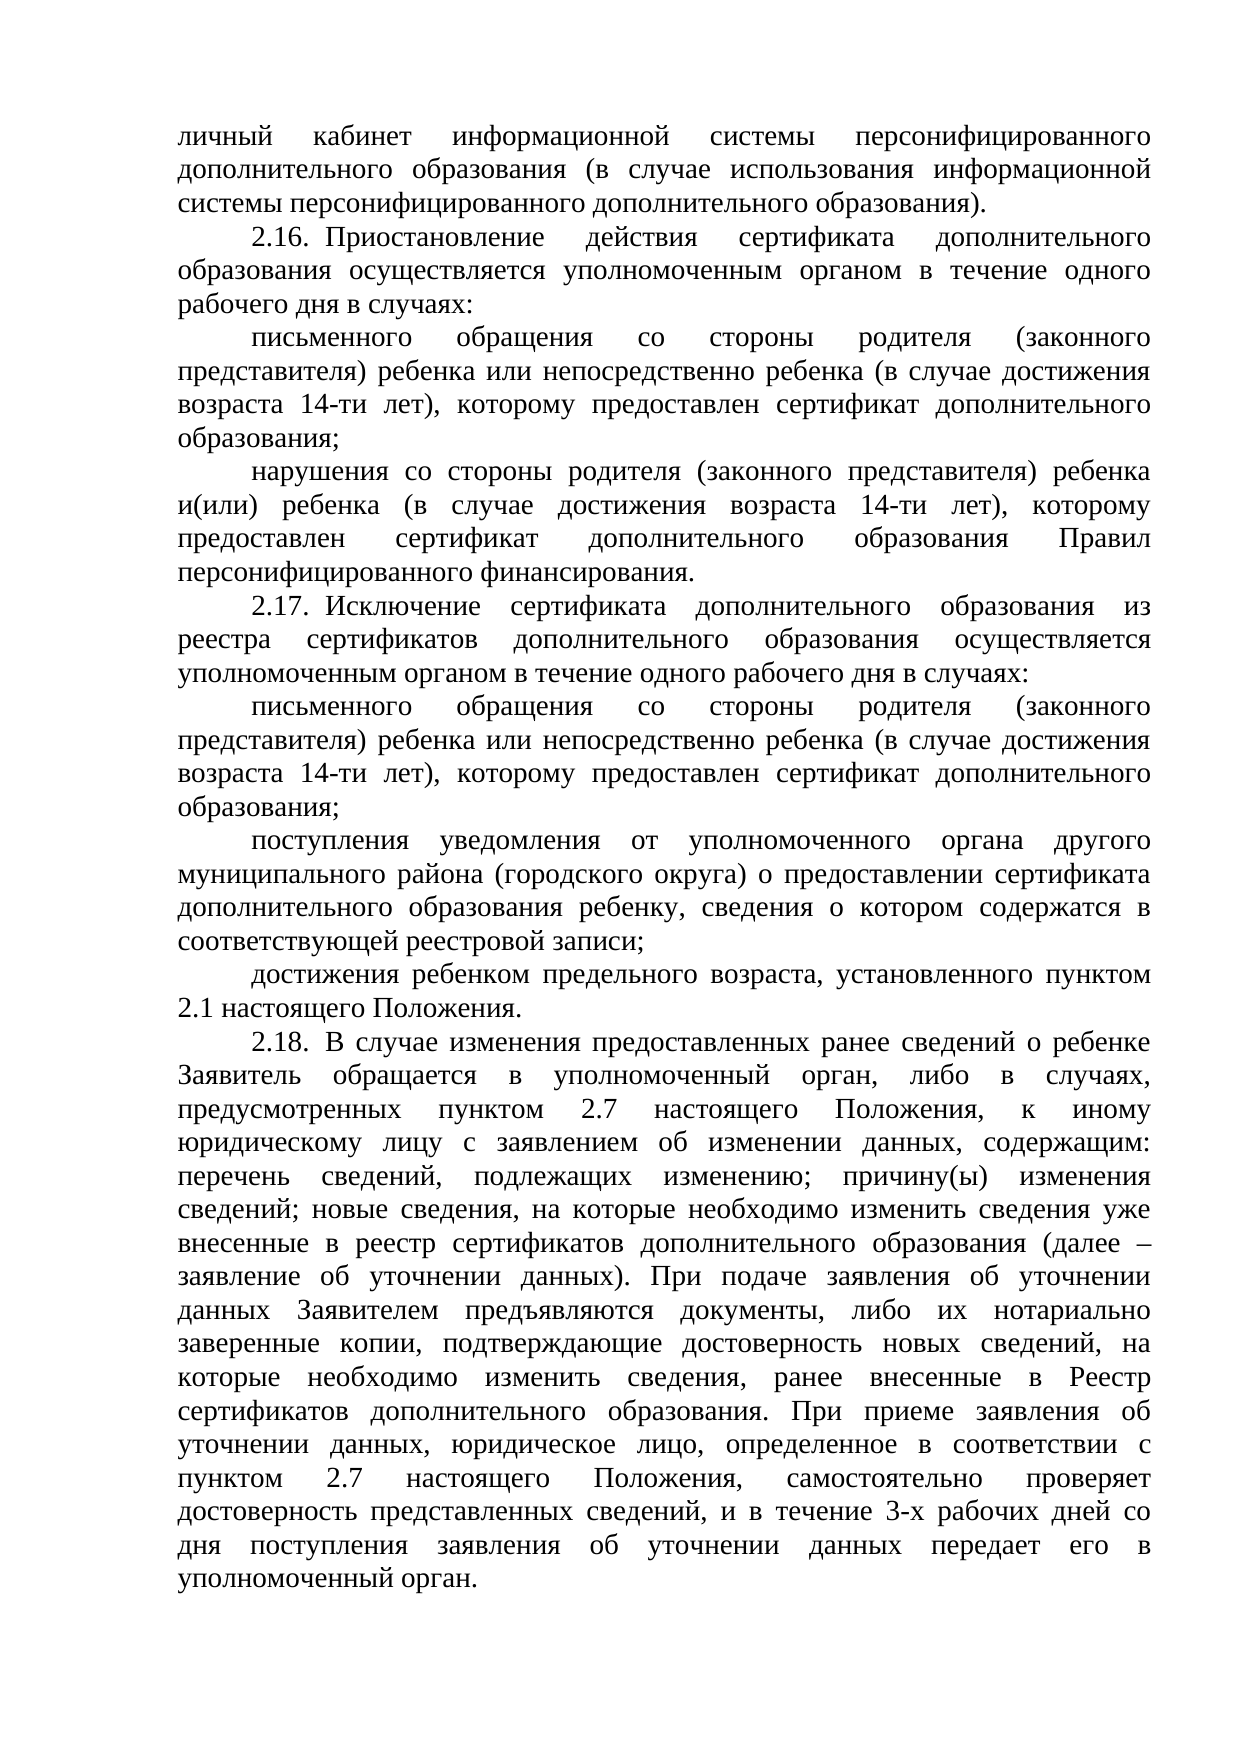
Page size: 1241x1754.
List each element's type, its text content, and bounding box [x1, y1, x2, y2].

text поступления уведомления от уполномоченного органа другого муниципального района (городского округа) о предоставлении сертификата дополнительного образования ребенку, сведения о котором содержатся в соответствующей реестровой записи; [177, 822, 1152, 957]
list Приостановление действия сертификата дополнительного образования осуществляется уполномоченным органом в течение одного рабочего дня в случаях: [177, 219, 1152, 319]
text письменного обращения со стороны родителя (законного представителя) ребенка или непосредственно ребенка (в случае достижения возраста 14-ти лет), которому предоставлен сертификат дополнительного образования; [177, 688, 1152, 822]
list Исключение сертификата дополнительного образования из реестра сертификатов дополнительного образования осуществляется уполномоченным органом в течение одного рабочего дня в случаях: [177, 588, 1152, 688]
text письменного обращения со стороны родителя (законного представителя) ребенка или непосредственно ребенка (в случае достижения возраста 14-ти лет), которому предоставлен сертификат дополнительного образования; [177, 319, 1152, 453]
text достижения ребенком предельного возраста, установленного пунктом 2.1 настоящего Положения. [177, 957, 1152, 1024]
list В случае изменения предоставленных ранее сведений о ребенке Заявитель обращается в уполномоченный орган, либо в случаях, предусмотренных пунктом 2.7 настоящего Положения, к иному юридическому лицу с заявлением об изменении данных, содержащим: перечень сведений, подлежащих изменению; причину(ы) изменения сведений; новые сведения, на которые необходимо изменить сведения уже внесенные в реестр сертификатов дополнительного образования (далее – заявление об уточнении данных). При подаче заявления об уточнении данных Заявителем предъявляются документы, либо их нотариально заверенные копии, подтверждающие достоверность новых сведений, на которые необходимо изменить сведения, ранее внесенные в Реестр сертификатов дополнительного образования. При приеме заявления об уточнении данных, юридическое лицо, определенное в соответствии с пунктом 2.7 настоящего Положения, самостоятельно проверяет достоверность представленных сведений, и в течение 3-х рабочих дней со дня поступления заявления об уточнении данных передает его в уполномоченный орган. [177, 1024, 1152, 1594]
text нарушения со стороны родителя (законного представителя) ребенка и(или) ребенка (в случае достижения возраста 14-ти лет), которому предоставлен сертификат дополнительного образования Правил персонифицированного финансирования. [177, 453, 1152, 588]
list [177, 118, 1152, 219]
